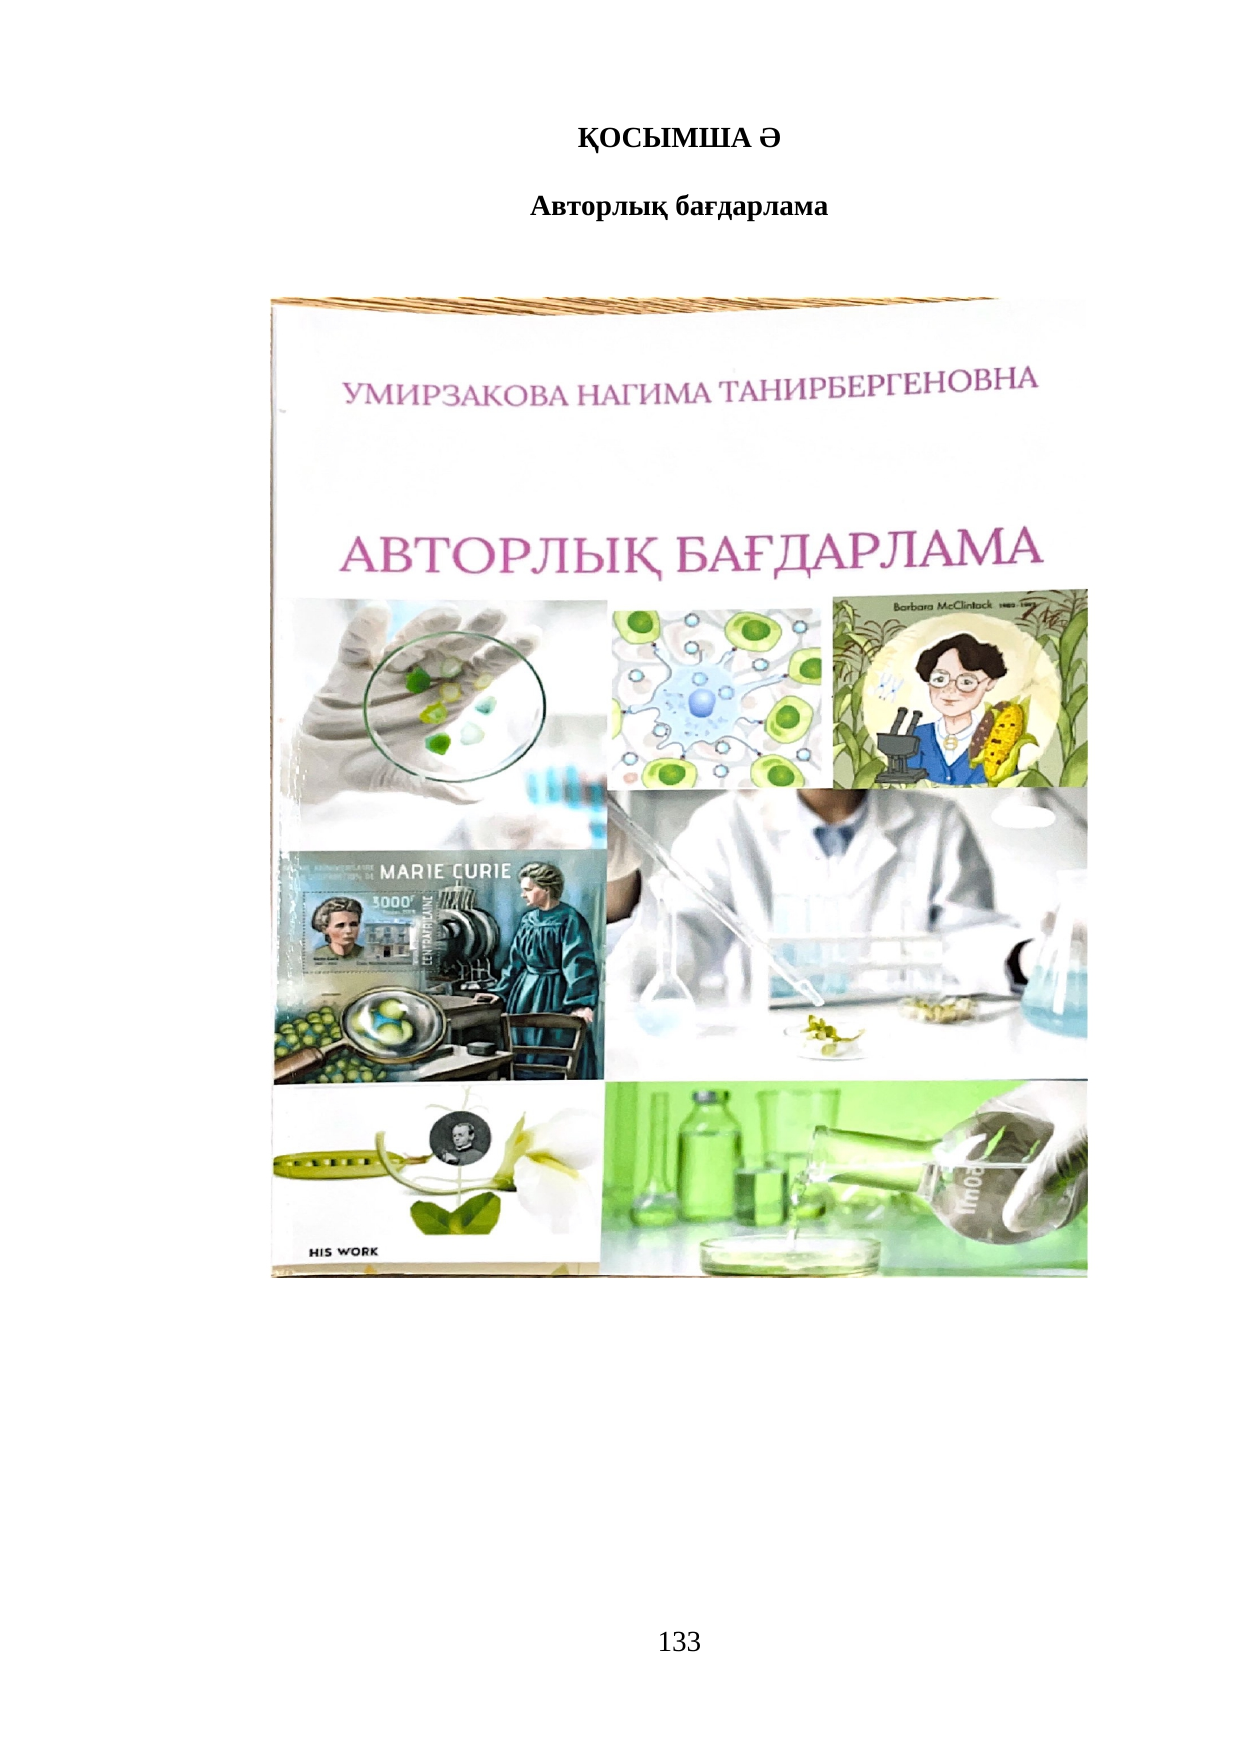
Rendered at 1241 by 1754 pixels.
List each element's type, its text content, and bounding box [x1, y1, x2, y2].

text Авторлық бағдарлама [177, 188, 1181, 221]
text ҚОСЫМША Ә [177, 121, 1181, 154]
picture [192, 254, 1167, 1320]
